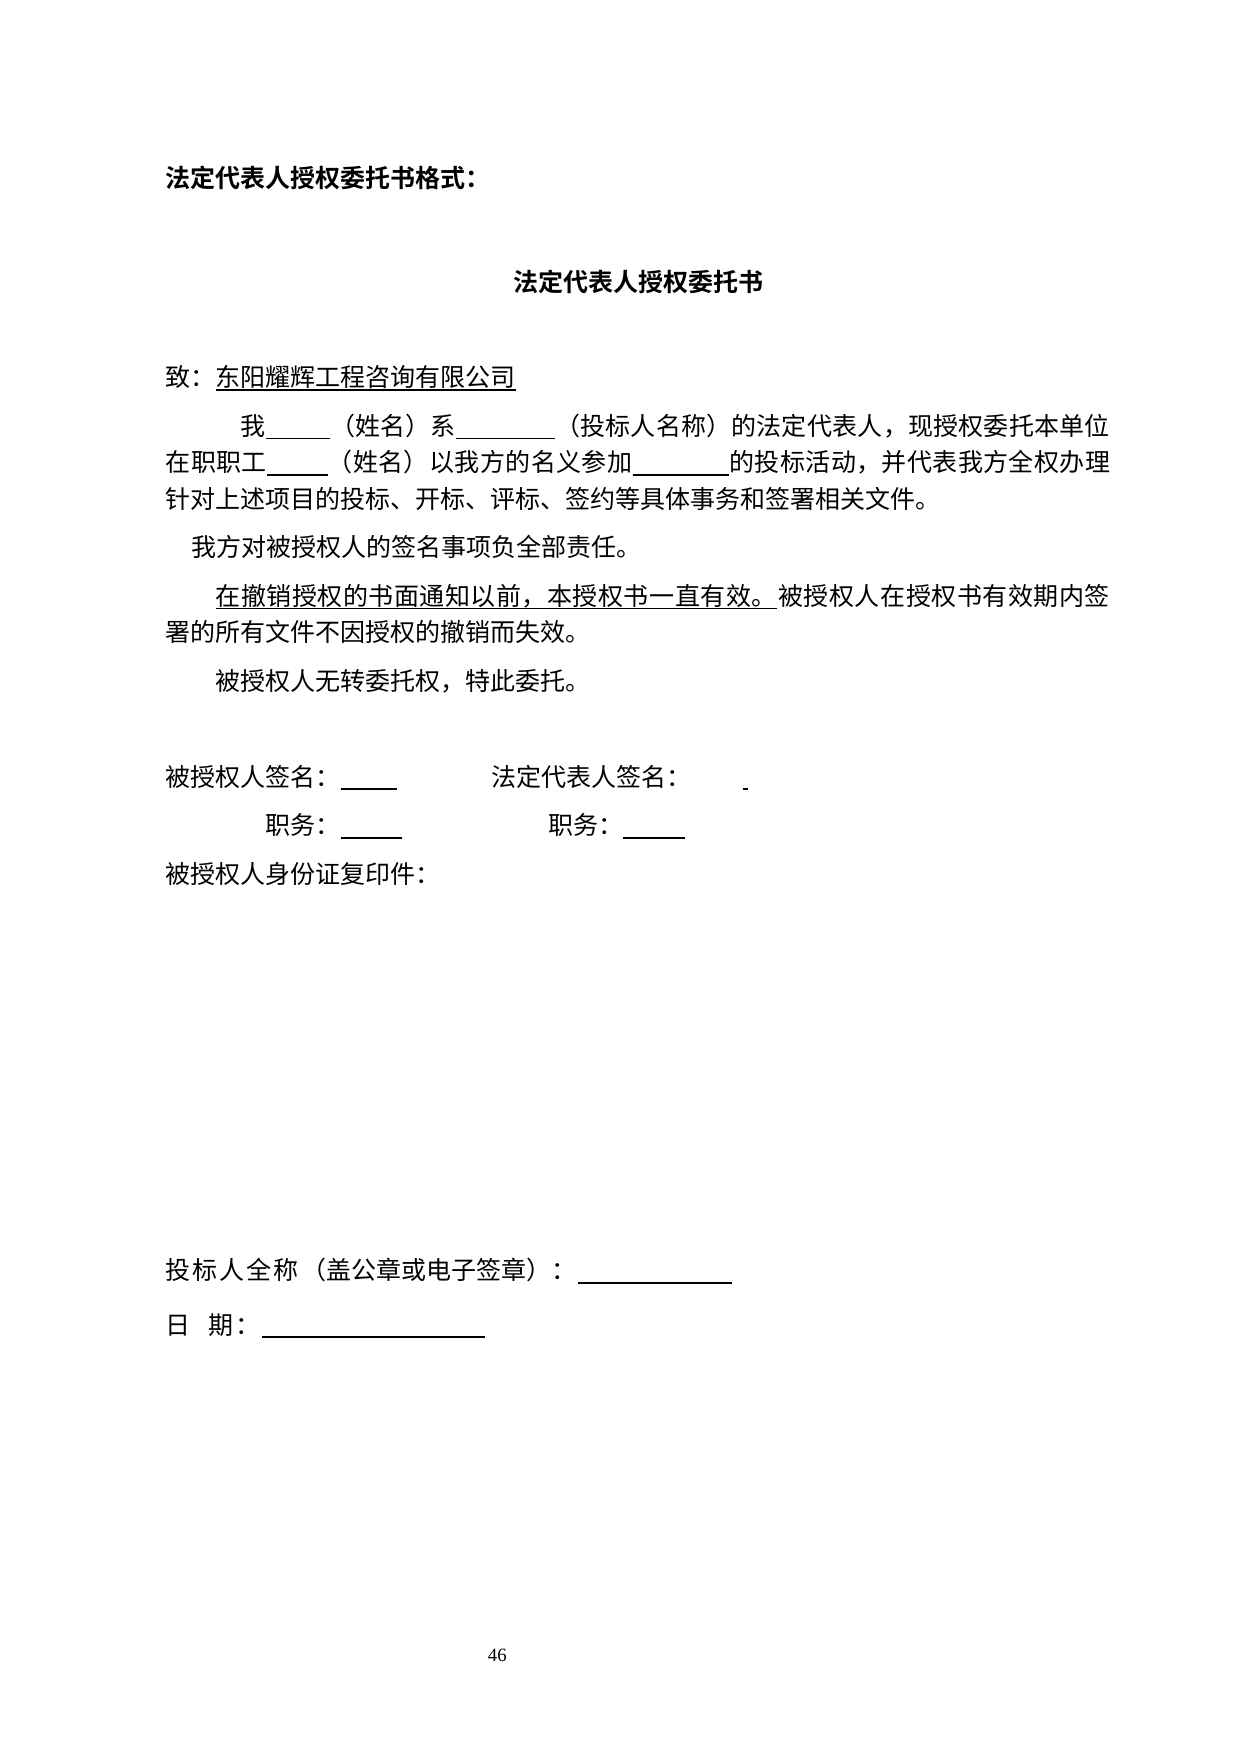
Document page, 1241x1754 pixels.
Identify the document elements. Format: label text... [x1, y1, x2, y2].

text 法定代表人授权委托书 [165, 263, 1110, 299]
text 职务： 职务： [165, 806, 1110, 842]
text 日 期： [165, 1305, 1110, 1341]
text 致：东阳耀辉工程咨询有限公司 [165, 358, 1110, 394]
text 法定代表人授权委托书格式： [165, 159, 1110, 195]
text 我 （姓名）系 （投标人名称）的法定代表人，现授权委托本单位在职职工 （姓名）以我方的名义参加 的投标活动，并代表我方全权办理针对上述项目的投标、开标、评标、签约等具体事务和签署相关文件。 [165, 407, 1110, 515]
text 被授权人无转委托权，特此委托。 [165, 662, 1110, 698]
text 我方对被授权人的签名事项负全部责任。 [165, 528, 1110, 564]
text 被授权人签名： 法定代表人签名： [165, 757, 1110, 793]
text 投标人全称（盖公章或电子签章）： [165, 1251, 1110, 1287]
text 在撤销授权的书面通知以前，本授权书一直有效。被授权人在授权书有效期内签署的所有文件不因授权的撤销而失效。 [165, 577, 1110, 649]
text 被授权人身份证复印件： [165, 854, 1110, 891]
